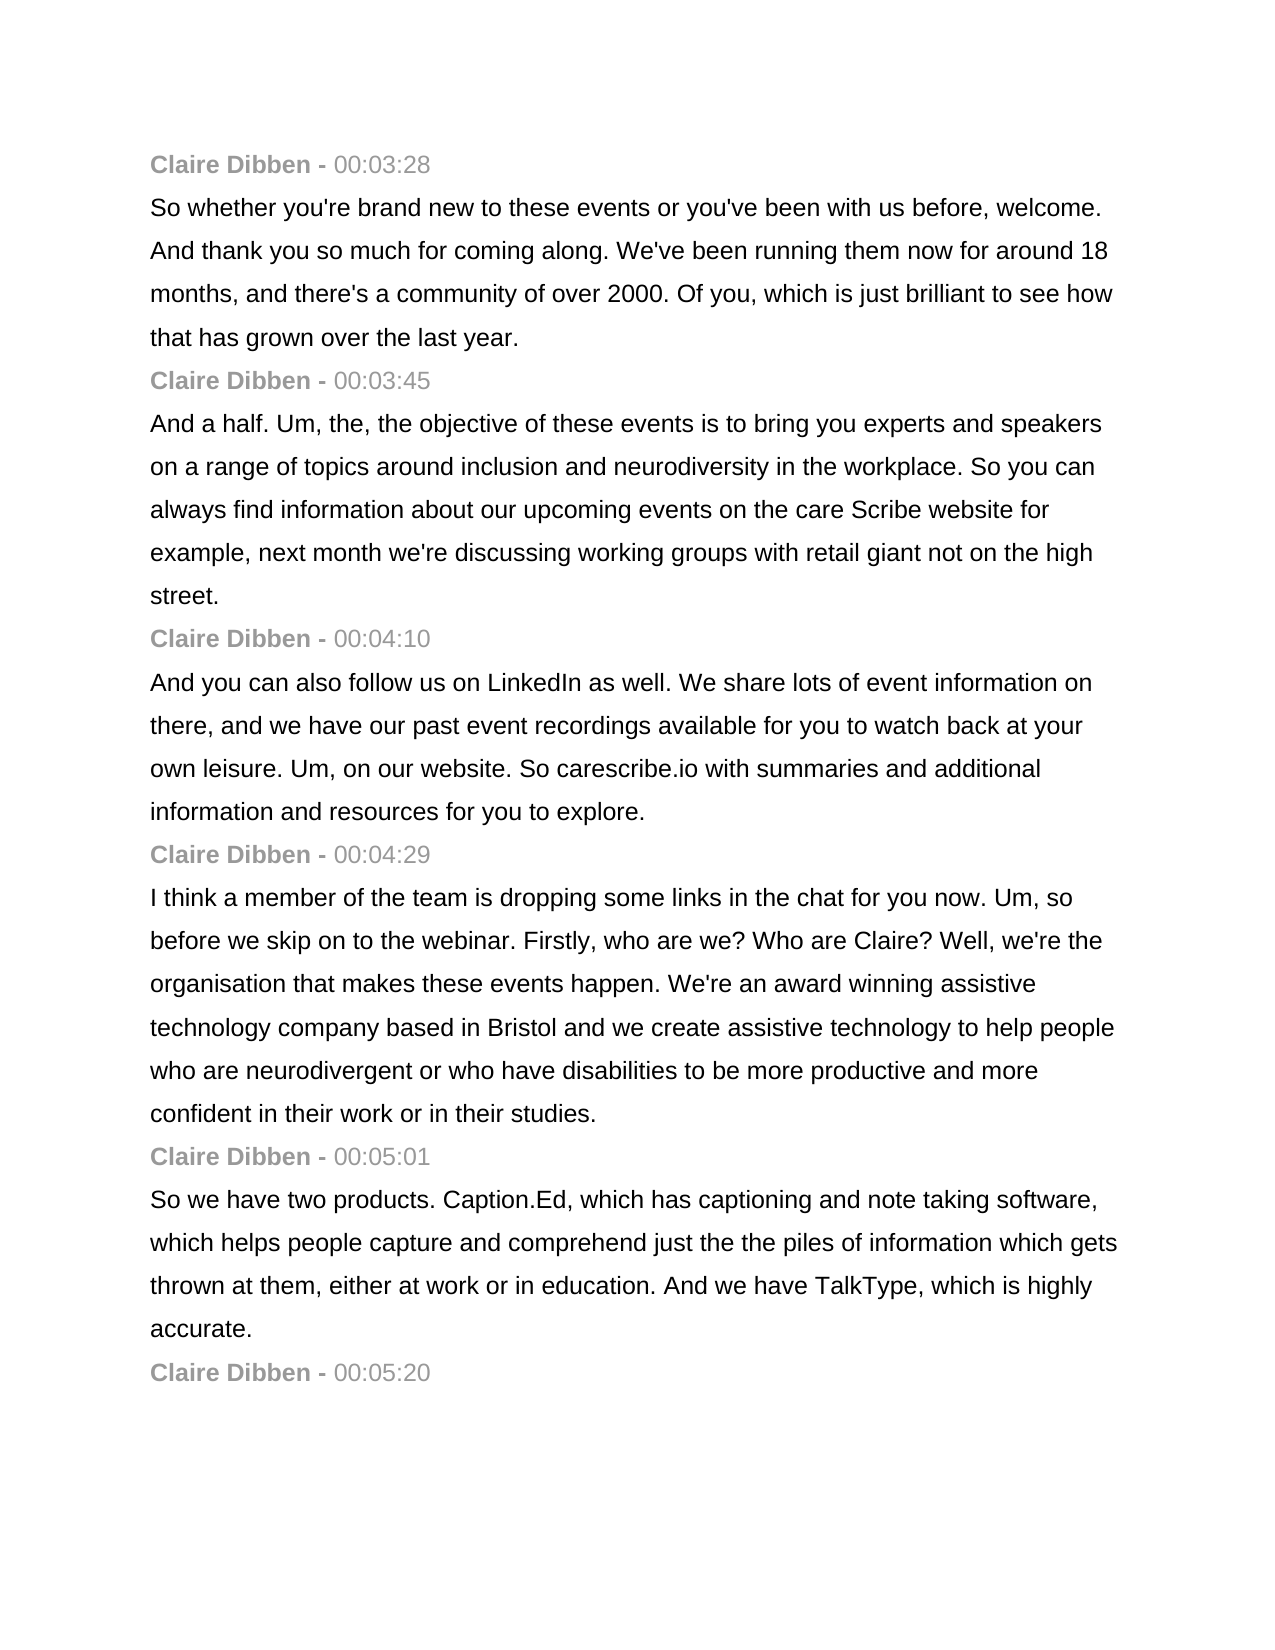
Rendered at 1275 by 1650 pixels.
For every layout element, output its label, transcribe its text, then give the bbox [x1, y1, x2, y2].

subtitle Claire Dibben - 00:03:45 [150, 366, 1125, 394]
subtitle Claire Dibben - 00:03:28 [150, 150, 1125, 179]
text And you can also follow us on LinkedIn as well. We share lots of event information on there, and we have our past event recordings available for you to watch back at your own leisure. Um, on our website. So carescribe.io with summaries and additional information and resources for you to explore. [150, 667, 1125, 826]
text And a half. Um, the, the objective of these events is to bring you experts and speakers on a range of topics around inclusion and neurodiversity in the workplace. So you can always find information about our upcoming events on the care Scribe website for example, next month we're discussing working groups with retail giant not on the high street. [150, 409, 1125, 610]
subtitle Claire Dibben - 00:04:10 [150, 624, 1125, 653]
text So whether you're brand new to these events or you've been with us before, welcome. And thank you so much for coming along. We've been running them now for around 18 months, and there's a community of over 2000. Of you, which is just brilliant to see how that has grown over the last year. [150, 193, 1125, 351]
subtitle Claire Dibben - 00:05:01 [150, 1142, 1125, 1171]
text So we have two products. Caption.Ed, which has captioning and note taking software, which helps people capture and comprehend just the the piles of information which gets thrown at them, either at work or in education. And we have TalkType, which is highly accurate. [150, 1185, 1125, 1343]
subtitle Claire Dibben - 00:05:20 [150, 1357, 1125, 1386]
text I think a member of the team is dropping some links in the chat for you now. Um, so before we skip on to the webinar. Firstly, who are we? Who are Claire? Well, we're the organisation that makes these events happen. We're an award winning assistive technology company based in Bristol and we create assistive technology to help people who are neurodivergent or who have disabilities to be more productive and more confident in their work or in their studies. [150, 883, 1125, 1127]
subtitle Claire Dibben - 00:04:29 [150, 840, 1125, 869]
